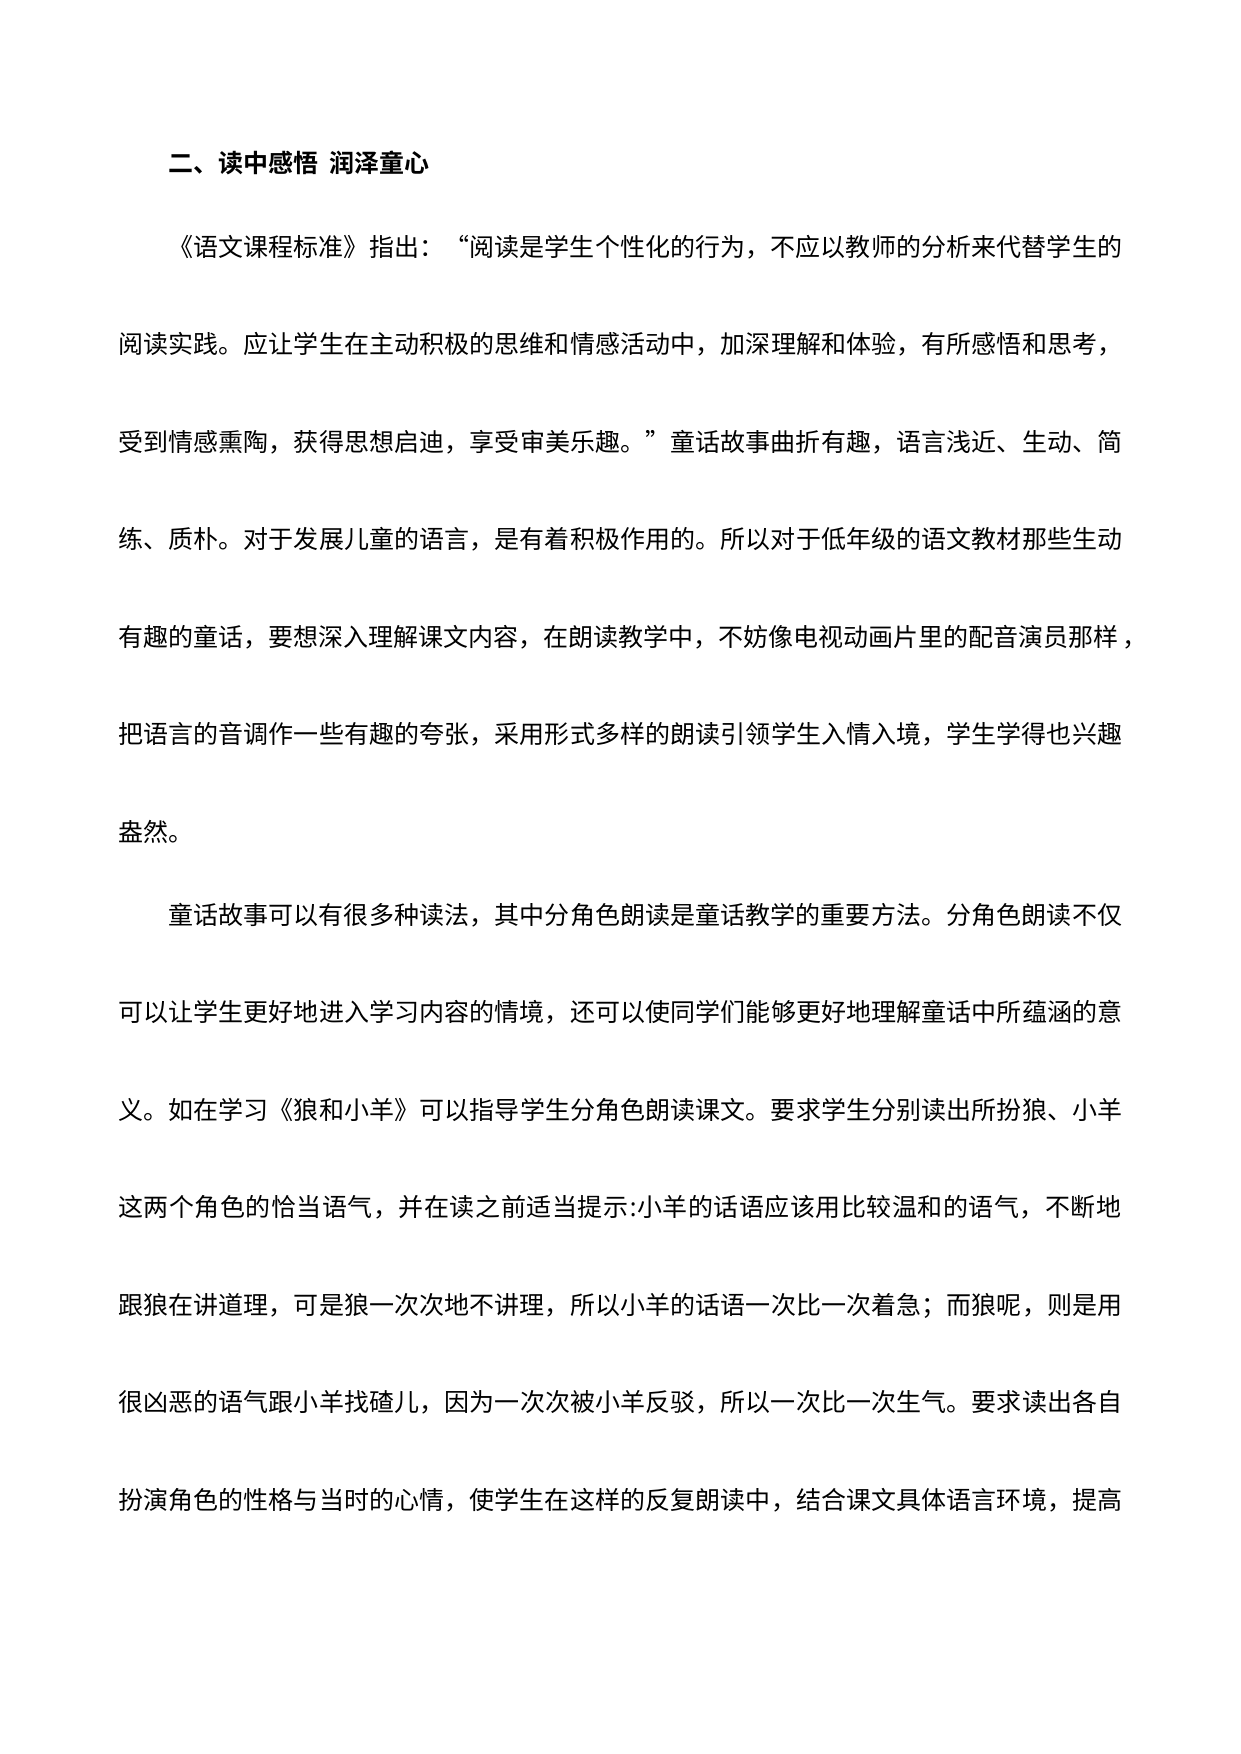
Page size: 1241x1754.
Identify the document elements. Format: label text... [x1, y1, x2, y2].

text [118, 881, 1122, 1531]
text 二、读中感悟 润泽童心 [118, 129, 1122, 194]
text 《语文课程标准》指出：“阅读是学生个性化的行为，不应以教师的分析来代替学生的阅读实践。应让学生在主动积极的思维和情感活动中，加深理解和体验，有所感悟和思考，受到情感熏陶，获得思想启迪，享受审美乐趣。”童话故事曲折有趣，语言浅近、生动、简练、质朴。对于发展儿童的语言，是有着积极作用的。所以对于低年级的语文教材那些生动有趣的童话，要想深入理解课文内容，在朗读教学中，不妨像电视动画片里的配音演员那样，把语言的音调作一些有趣的夸张，采用形式多样的朗读引领学生入情入境，学生学得也兴趣盎然。 [118, 213, 1122, 863]
